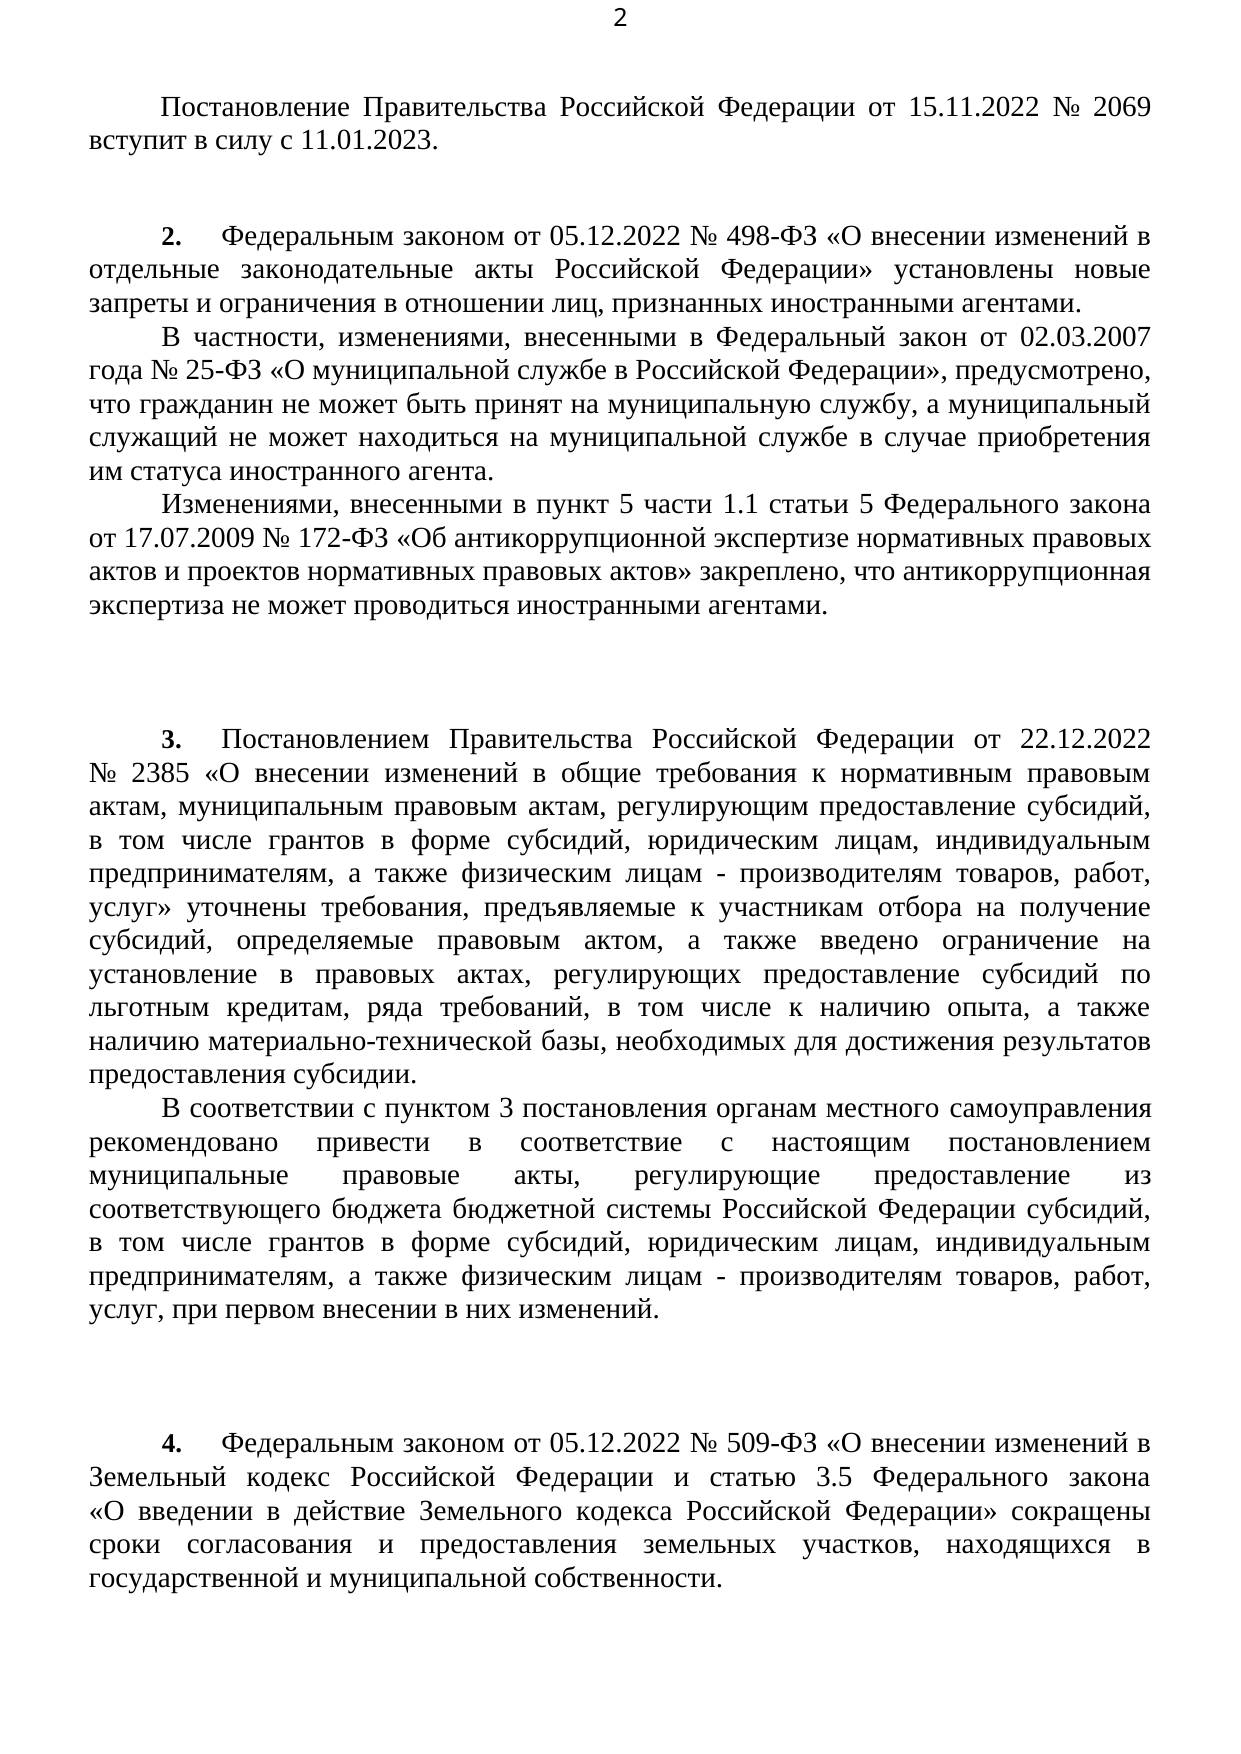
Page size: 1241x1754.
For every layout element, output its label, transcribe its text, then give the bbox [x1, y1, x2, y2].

list Федеральным законом от 05.12.2022 № 498-ФЗ «О внесении изменений в отдельные законодательные акты Российской Федерации» установлены новые запреты и ограничения в отношении лиц, признанных иностранными агентами. [89, 218, 1152, 319]
text В соответствии с пунктом 3 постановления органам местного самоуправления рекомендовано привести в соответствие с настоящим постановлением муниципальные правовые акты, регулирующие предоставление из соответствующего бюджета бюджетной системы Российской Федерации субсидий, в том числе грантов в форме субсидий, юридическим лицам, индивидуальным предпринимателям, а также физическим лицам - производителям товаров, работ, услуг, при первом внесении в них изменений. [89, 1090, 1152, 1325]
text Постановление Правительства Российской Федерации от 15.11.2022 № 2069 вступит в силу с 11.01.2023. [89, 89, 1152, 156]
list Постановлением Правительства Российской Федерации от 22.12.2022 № 2385 «О внесении изменений в общие требования к нормативным правовым актам, муниципальным правовым актам, регулирующим предоставление субсидий, в том числе грантов в форме субсидий, юридическим лицам, индивидуальным предпринимателям, а также физическим лицам - производителям товаров, работ, услуг» уточнены требования, предъявляемые к участникам отбора на получение субсидий, определяемые правовым актом, а также введено ограничение на установление в правовых актах, регулирующих предоставление субсидий по льготным кредитам, ряда требований, в том числе к наличию опыта, а также наличию материально-технической базы, необходимых для достижения результатов предоставления субсидии. [89, 721, 1152, 1090]
text Изменениями, внесенными в пункт 5 части 1.1 статьи 5 Федерального закона от 17.07.2009 № 172-ФЗ «Об антикоррупционной экспертизе нормативных правовых актов и проектов нормативных правовых актов» закреплено, что антикоррупционная экспертиза не может проводиться иностранными агентами. [89, 486, 1152, 621]
list Федеральным законом от 05.12.2022 № 509-ФЗ «О внесении изменений в Земельный кодекс Российской Федерации и статью 3.5 Федерального закона «О введении в действие Земельного кодекса Российской Федерации» сокращены сроки согласования и предоставления земельных участков, находящихся в государственной и муниципальной собственности. [89, 1426, 1152, 1593]
text В частности, изменениями, внесенными в Федеральный закон от 02.03.2007 года № 25-ФЗ «О муниципальной службе в Российской Федерации», предусмотрено, что гражданин не может быть принят на муниципальную службу, а муниципальный служащий не может находиться на муниципальной службе в случае приобретения им статуса иностранного агента. [89, 319, 1152, 486]
